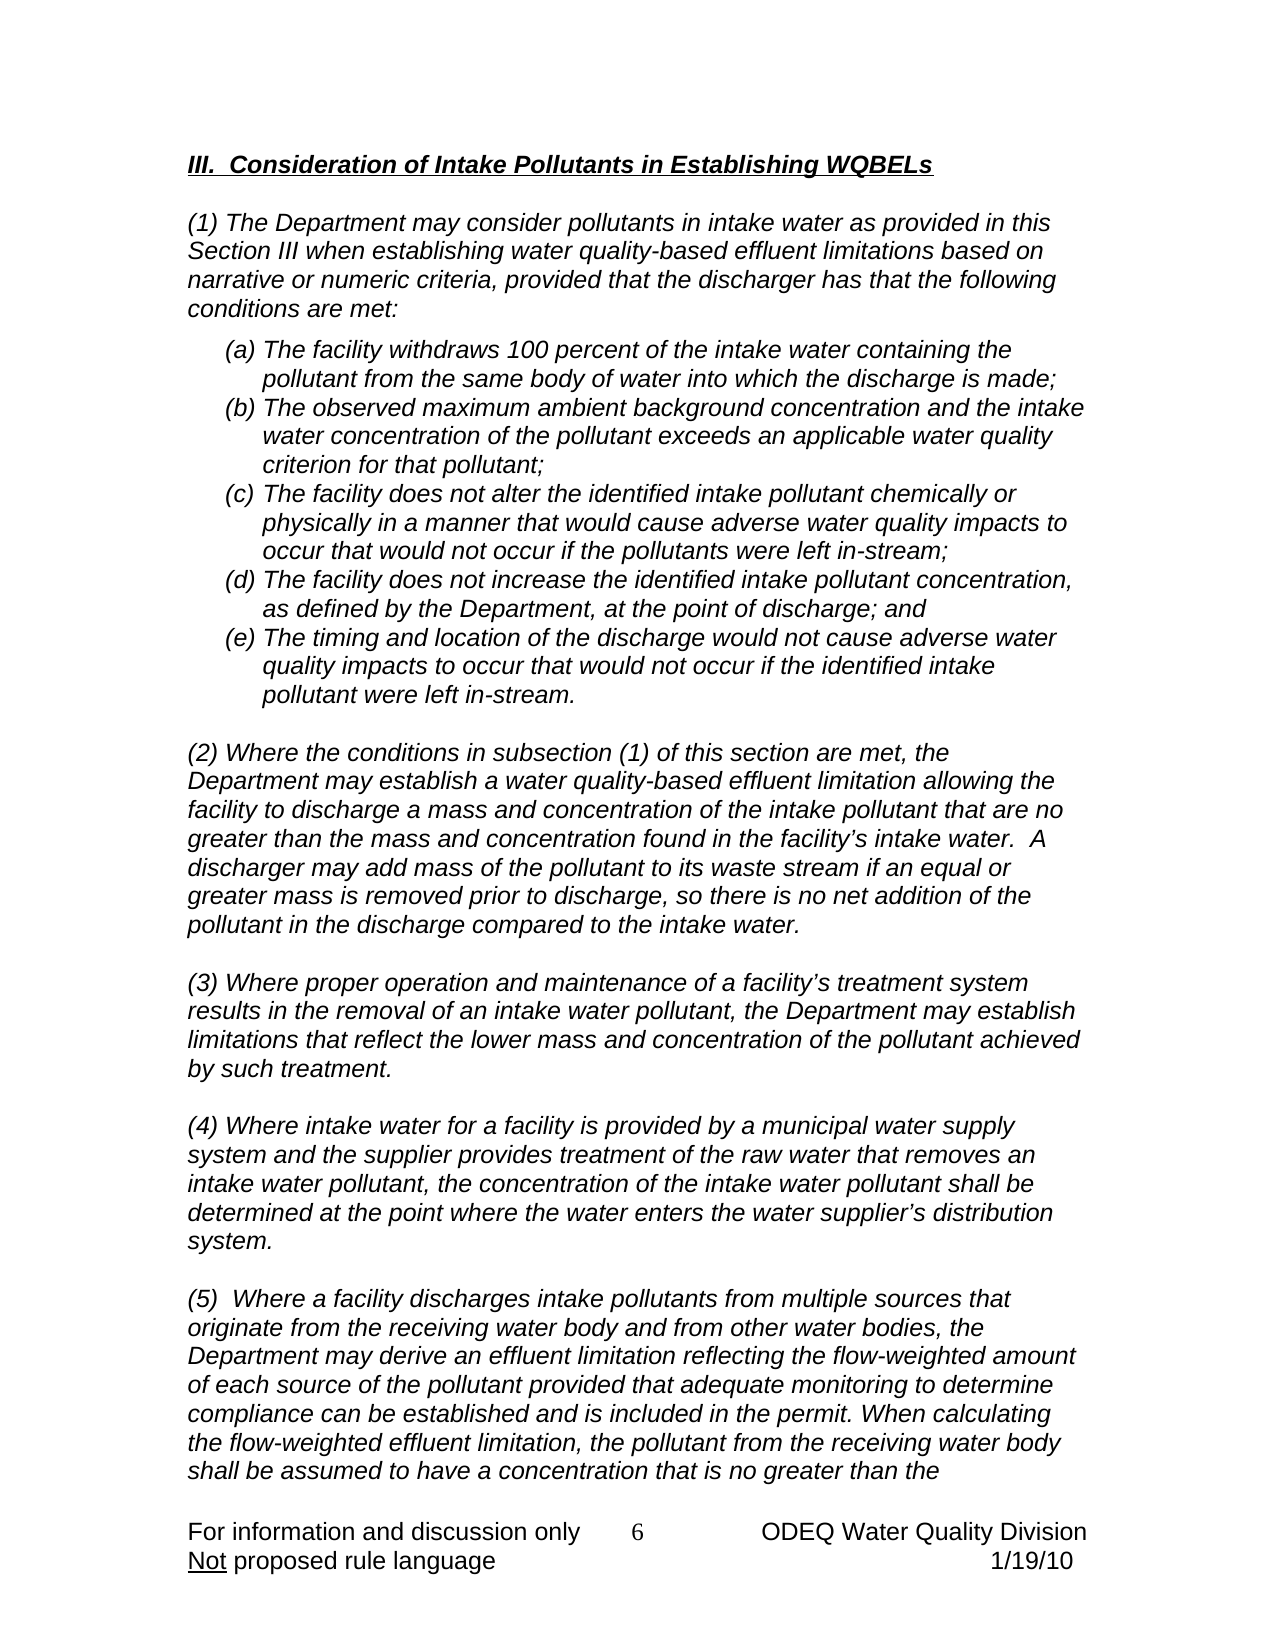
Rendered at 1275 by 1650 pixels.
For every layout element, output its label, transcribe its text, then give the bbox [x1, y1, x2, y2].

list The observed maximum ambient background concentration and the intake water concentration of the pollutant exceeds an applicable water quality criterion for that pollutant; [225, 392, 1087, 479]
text (3) Where proper operation and maintenance of a facility’s treatment system results in the removal of an intake water pollutant, the Department may establish limitations that reflect the lower mass and concentration of the pollutant achieved by such treatment. [187, 967, 1087, 1082]
text (2) Where the conditions in subsection (1) of this section are met, the Department may establish a water quality-based effluent limitation allowing the facility to discharge a mass and concentration of the intake pollutant that are no greater than the mass and concentration found in the facility’s intake water. A discharger may add mass of the pollutant to its waste stream if an equal or greater mass is removed prior to discharge, so there is no net addition of the pollutant in the discharge compared to the intake water. [187, 737, 1087, 939]
list The facility does not increase the identified intake pollutant concentration, as defined by the Department, at the point of discharge; and [225, 565, 1087, 622]
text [187, 1284, 1087, 1485]
text (4) Where intake water for a facility is provided by a municipal water supply system and the supplier provides treatment of the raw water that removes an intake water pollutant, the concentration of the intake water pollutant shall be determined at the point where the water enters the water supplier’s distribution system. [187, 1111, 1087, 1255]
list The facility does not alter the identified intake pollutant chemically or physically in a manner that would cause adverse water quality impacts to occur that would not occur if the pollutants were left in-stream; [225, 479, 1087, 565]
list The timing and location of the discharge would not cause adverse water quality impacts to occur that would not occur if the identified intake pollutant were left in-stream. [225, 622, 1087, 709]
text (1) The Department may consider pollutants in intake water as provided in this Section III when establishing water quality-based effluent limitations based on narrative or numeric criteria, provided that the discharger has that the following conditions are met: [187, 207, 1087, 322]
text III. Consideration of Intake Pollutants in Establishing WQBELs [187, 150, 1087, 179]
list The facility withdraws 100 percent of the intake water containing the pollutant from the same body of water into which the discharge is made; [225, 335, 1087, 392]
